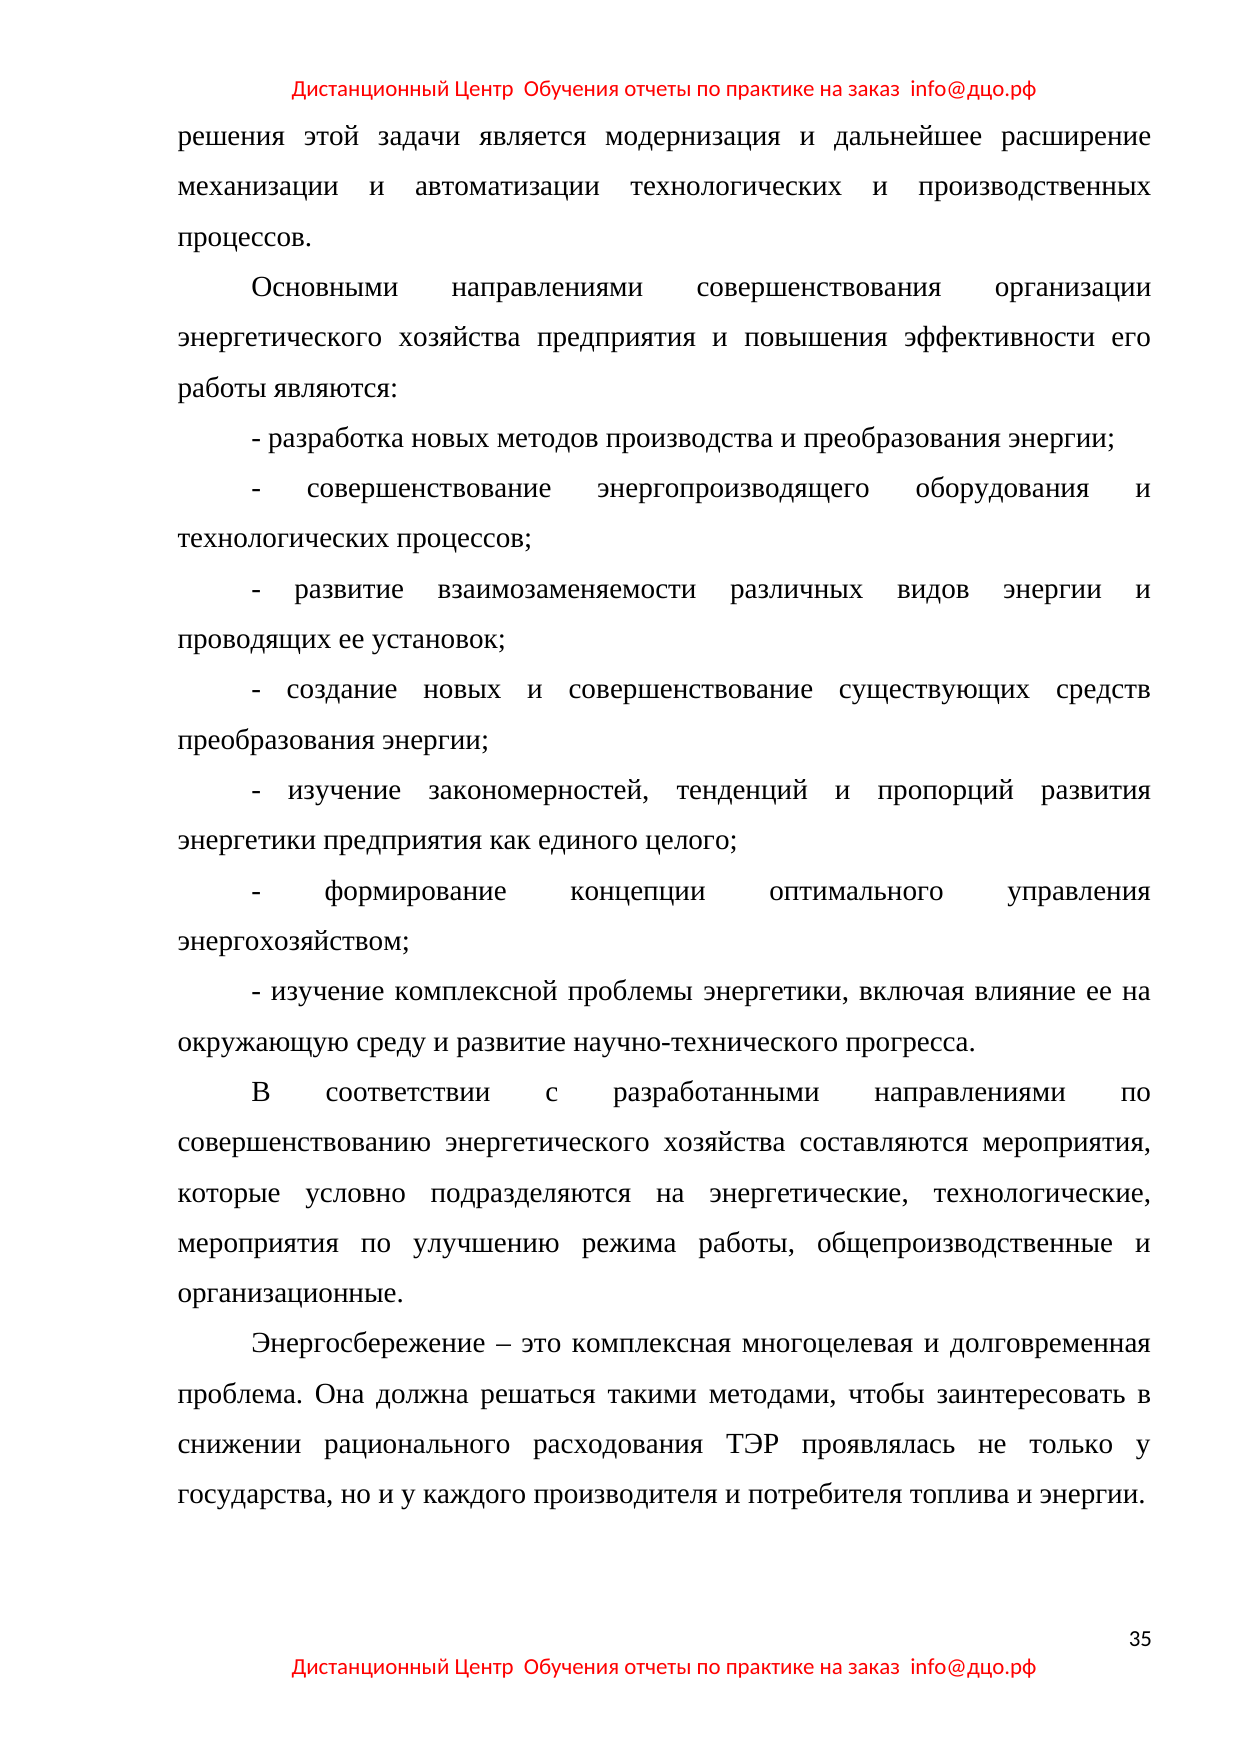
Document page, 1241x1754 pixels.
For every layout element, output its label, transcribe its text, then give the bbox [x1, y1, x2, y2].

text Основными направлениями совершенствования организации энергетического хозяйства предприятия и повышения эффективности его работы являются: [177, 269, 1152, 403]
text Энергосбережение – это комплексная многоцелевая и долговременная проблема. Она должна решаться такими методами, чтобы заинтересовать в снижении рационального расходования ТЭР проявлялась не только у государства, но и у каждого производителя и потребителя топлива и энергии. [177, 1326, 1152, 1510]
text - изучение комплексной проблемы энергетики, включая влияние ее на окружающую среду и развитие научно-технического прогресса. [177, 973, 1152, 1057]
text - изучение закономерностей, тенденций и пропорций развития энергетики предприятия как единого целого; [177, 772, 1152, 856]
text - создание новых и совершенствование существующих средств преобразования энергии; [177, 672, 1152, 755]
text - совершенствование энергопроизводящего оборудования и технологических процессов; [177, 470, 1152, 554]
text - разработка новых методов производства и преобразования энергии; [177, 420, 1152, 453]
text В соответствии с разработанными направлениями по совершенствованию энергетического хозяйства составляются мероприятия, которые условно подразделяются на энергетические, технологические, мероприятия по улучшению режима работы, общепроизводственные и организационные. [177, 1074, 1152, 1309]
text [177, 118, 1152, 252]
text - формирование концепции оптимального управления энергохозяйством; [177, 873, 1152, 957]
text - развитие взаимозаменяемости различных видов энергии и проводящих ее установок; [177, 571, 1152, 655]
